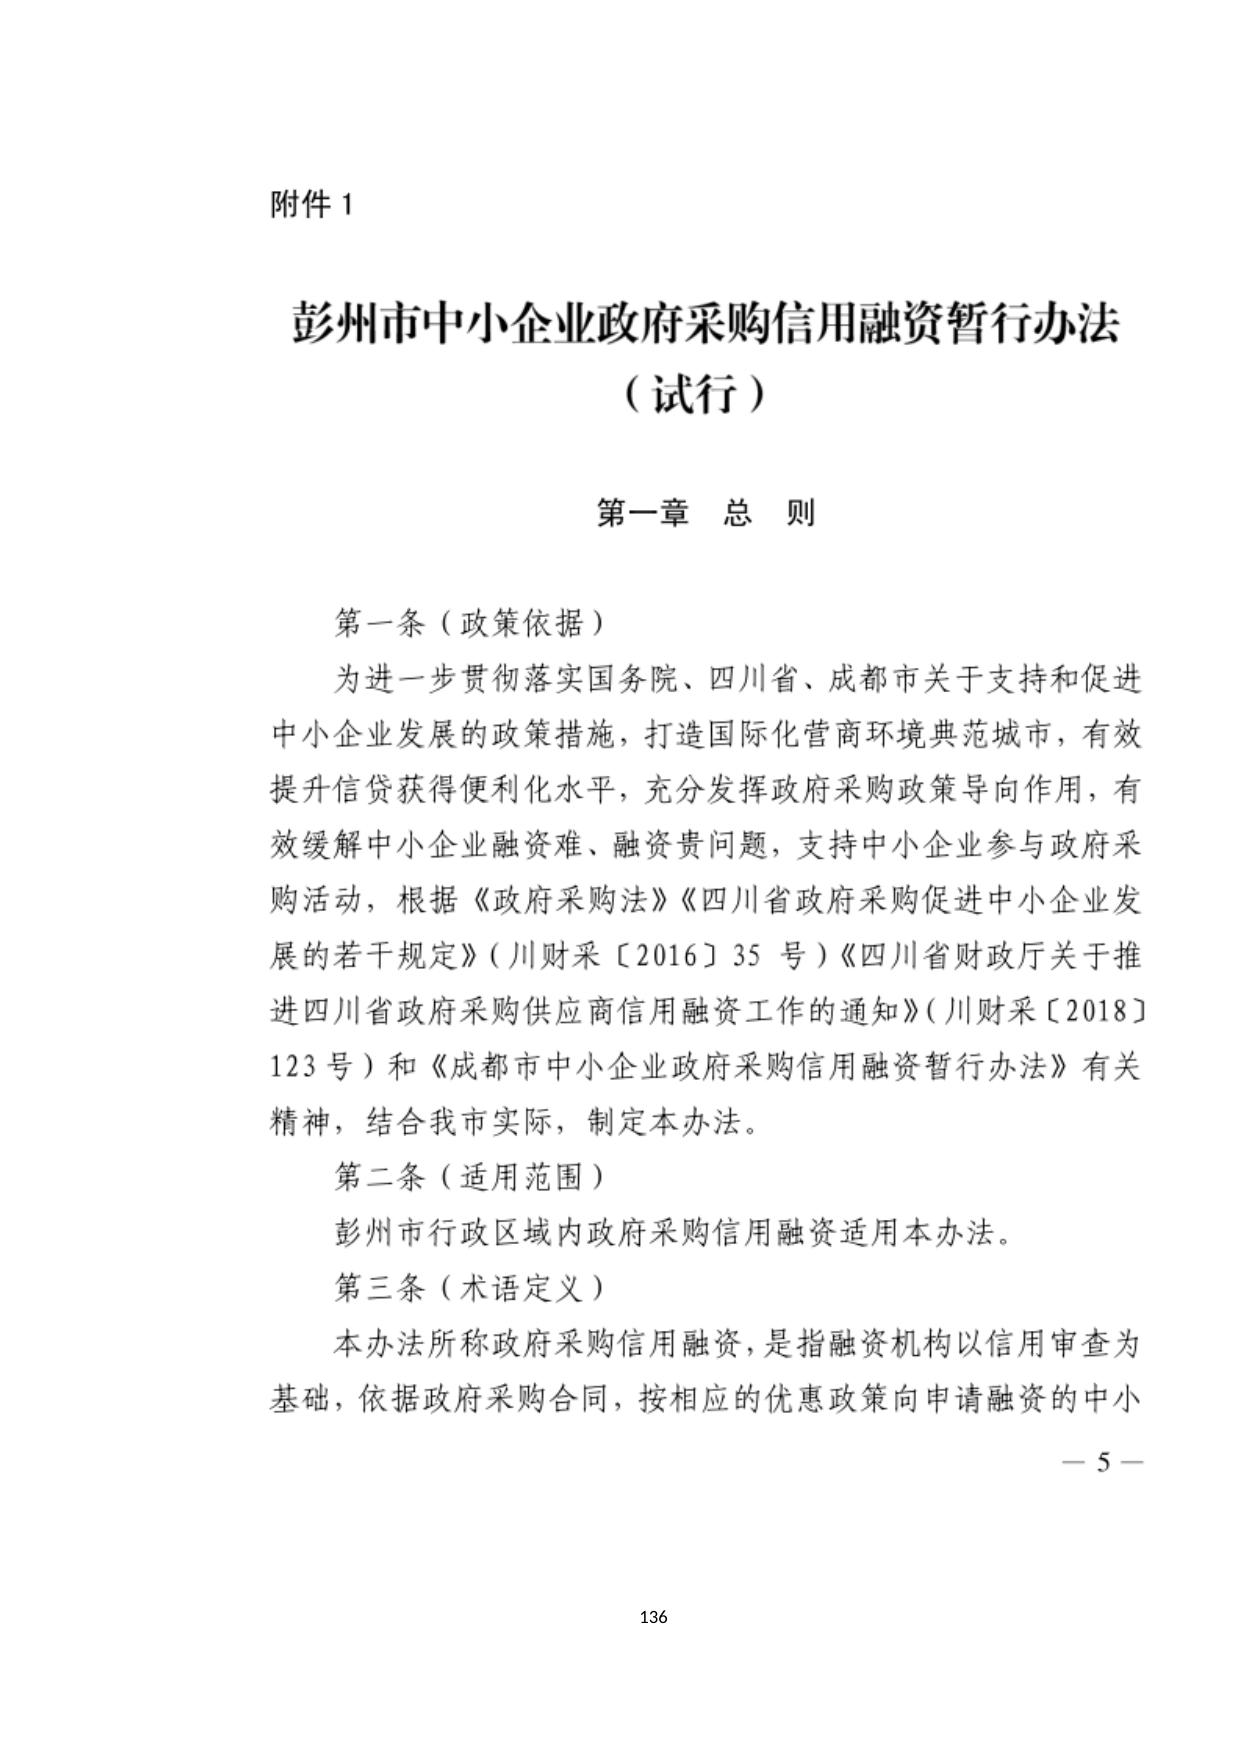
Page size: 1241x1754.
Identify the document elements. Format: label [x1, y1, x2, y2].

picture [187, 162, 1241, 1527]
